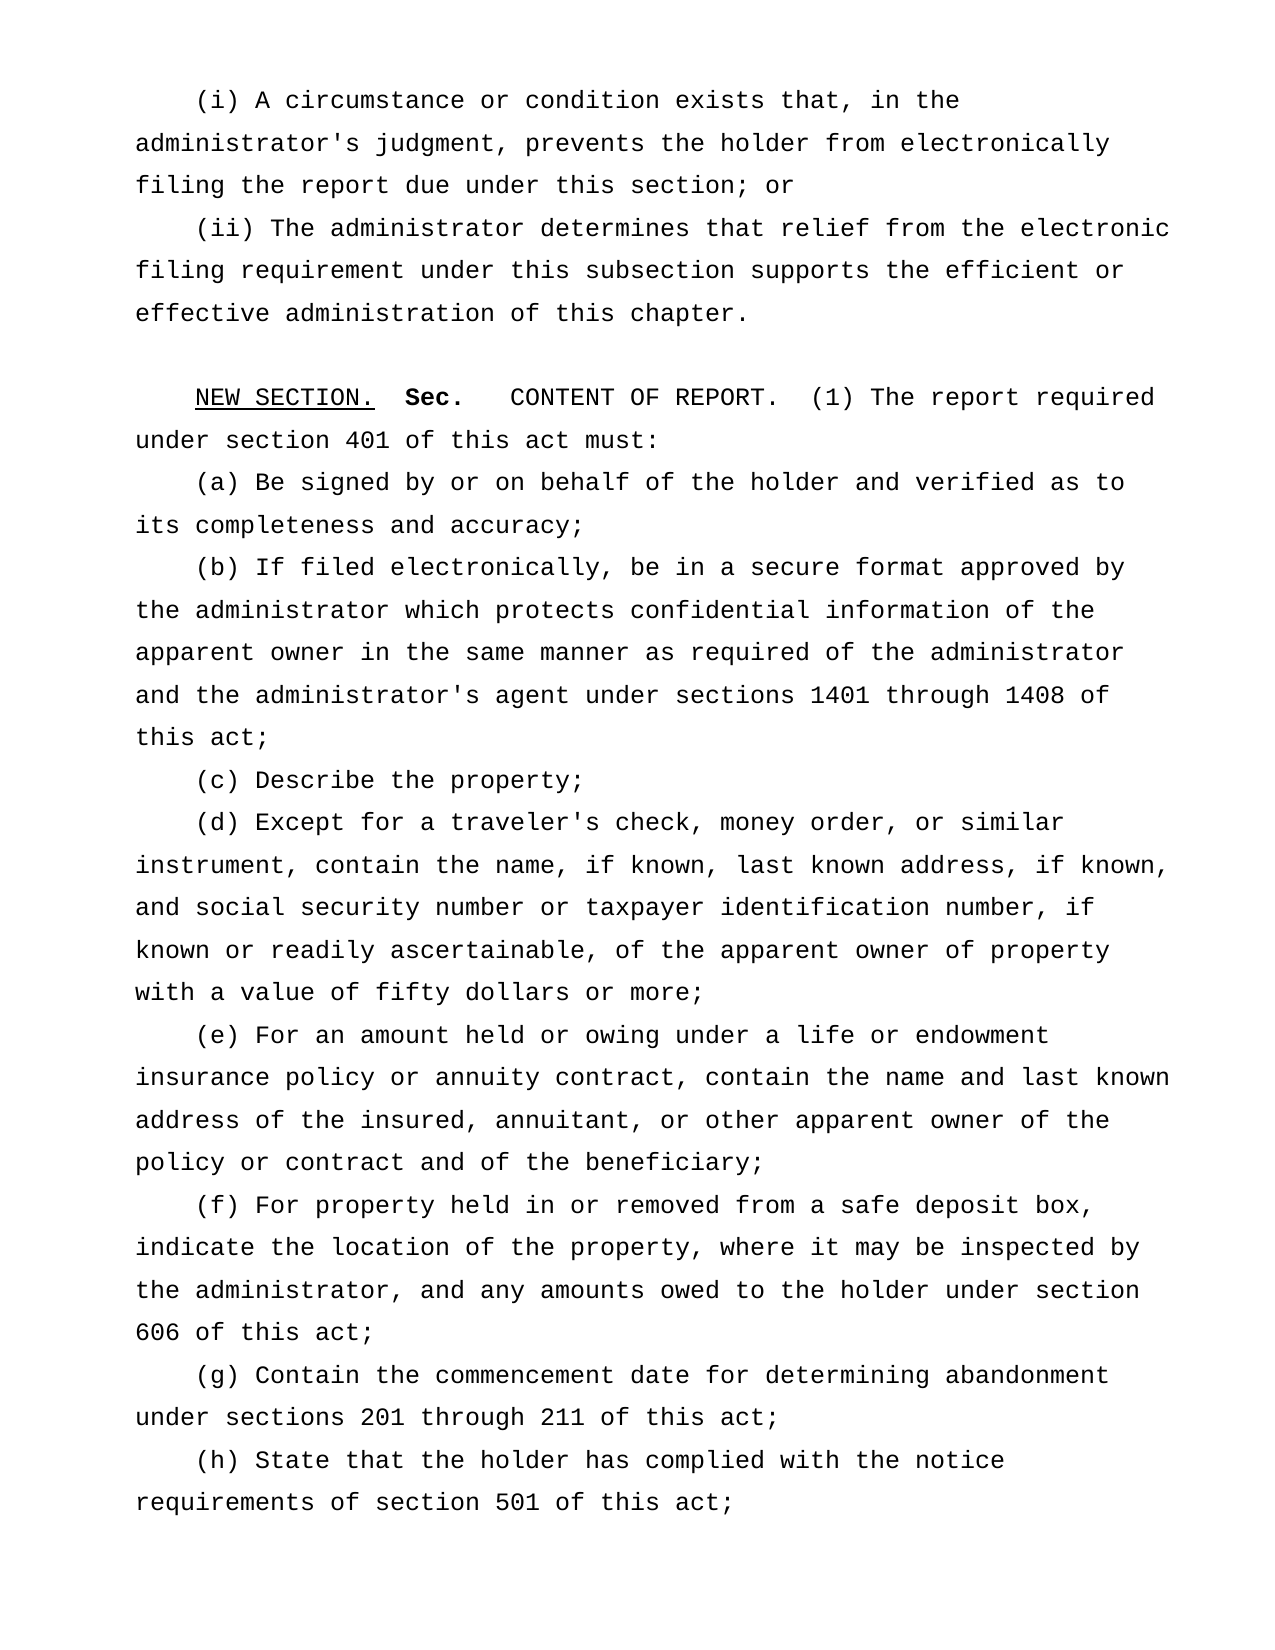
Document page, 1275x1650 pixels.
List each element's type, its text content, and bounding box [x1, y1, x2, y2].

text (e) For an amount held or owing under a life or endowment insurance policy or annuity contract, contain the name and last known address of the insured, annuitant, or other apparent owner of the policy or contract and of the beneficiary; [135, 1009, 1170, 1179]
text (c) Describe the property; [135, 754, 1170, 797]
text (b) If filed electronically, be in a secure format approved by the administrator which protects confidential information of the apparent owner in the same manner as required of the administrator and the administrator's agent under sections 1401 through 1408 of this act; [135, 542, 1170, 754]
text (ii) The administrator determines that relief from the electronic filing requirement under this subsection supports the efficient or effective administration of this chapter. [135, 202, 1170, 330]
text NEW SECTION. Sec. CONTENT OF REPORT. (1) The report required under section 401 of this act must: [135, 372, 1170, 457]
text (f) For property held in or removed from a safe deposit box, indicate the location of the property, where it may be inspected by the administrator, and any amounts owed to the holder under section 606 of this act; [135, 1179, 1170, 1349]
text (i) A circumstance or condition exists that, in the administrator's judgment, prevents the holder from electronically filing the report due under this section; or [135, 75, 1170, 202]
text (g) Contain the commencement date for determining abandonment under sections 201 through 211 of this act; [135, 1349, 1170, 1434]
text (h) State that the holder has complied with the notice requirements of section 501 of this act; [135, 1434, 1170, 1519]
text (d) Except for a traveler's check, money order, or similar instrument, contain the name, if known, last known address, if known, and social security number or taxpayer identification number, if known or readily ascertainable, of the apparent owner of property with a value of fifty dollars or more; [135, 797, 1170, 1009]
text (a) Be signed by or on behalf of the holder and verified as to its completeness and accuracy; [135, 457, 1170, 542]
